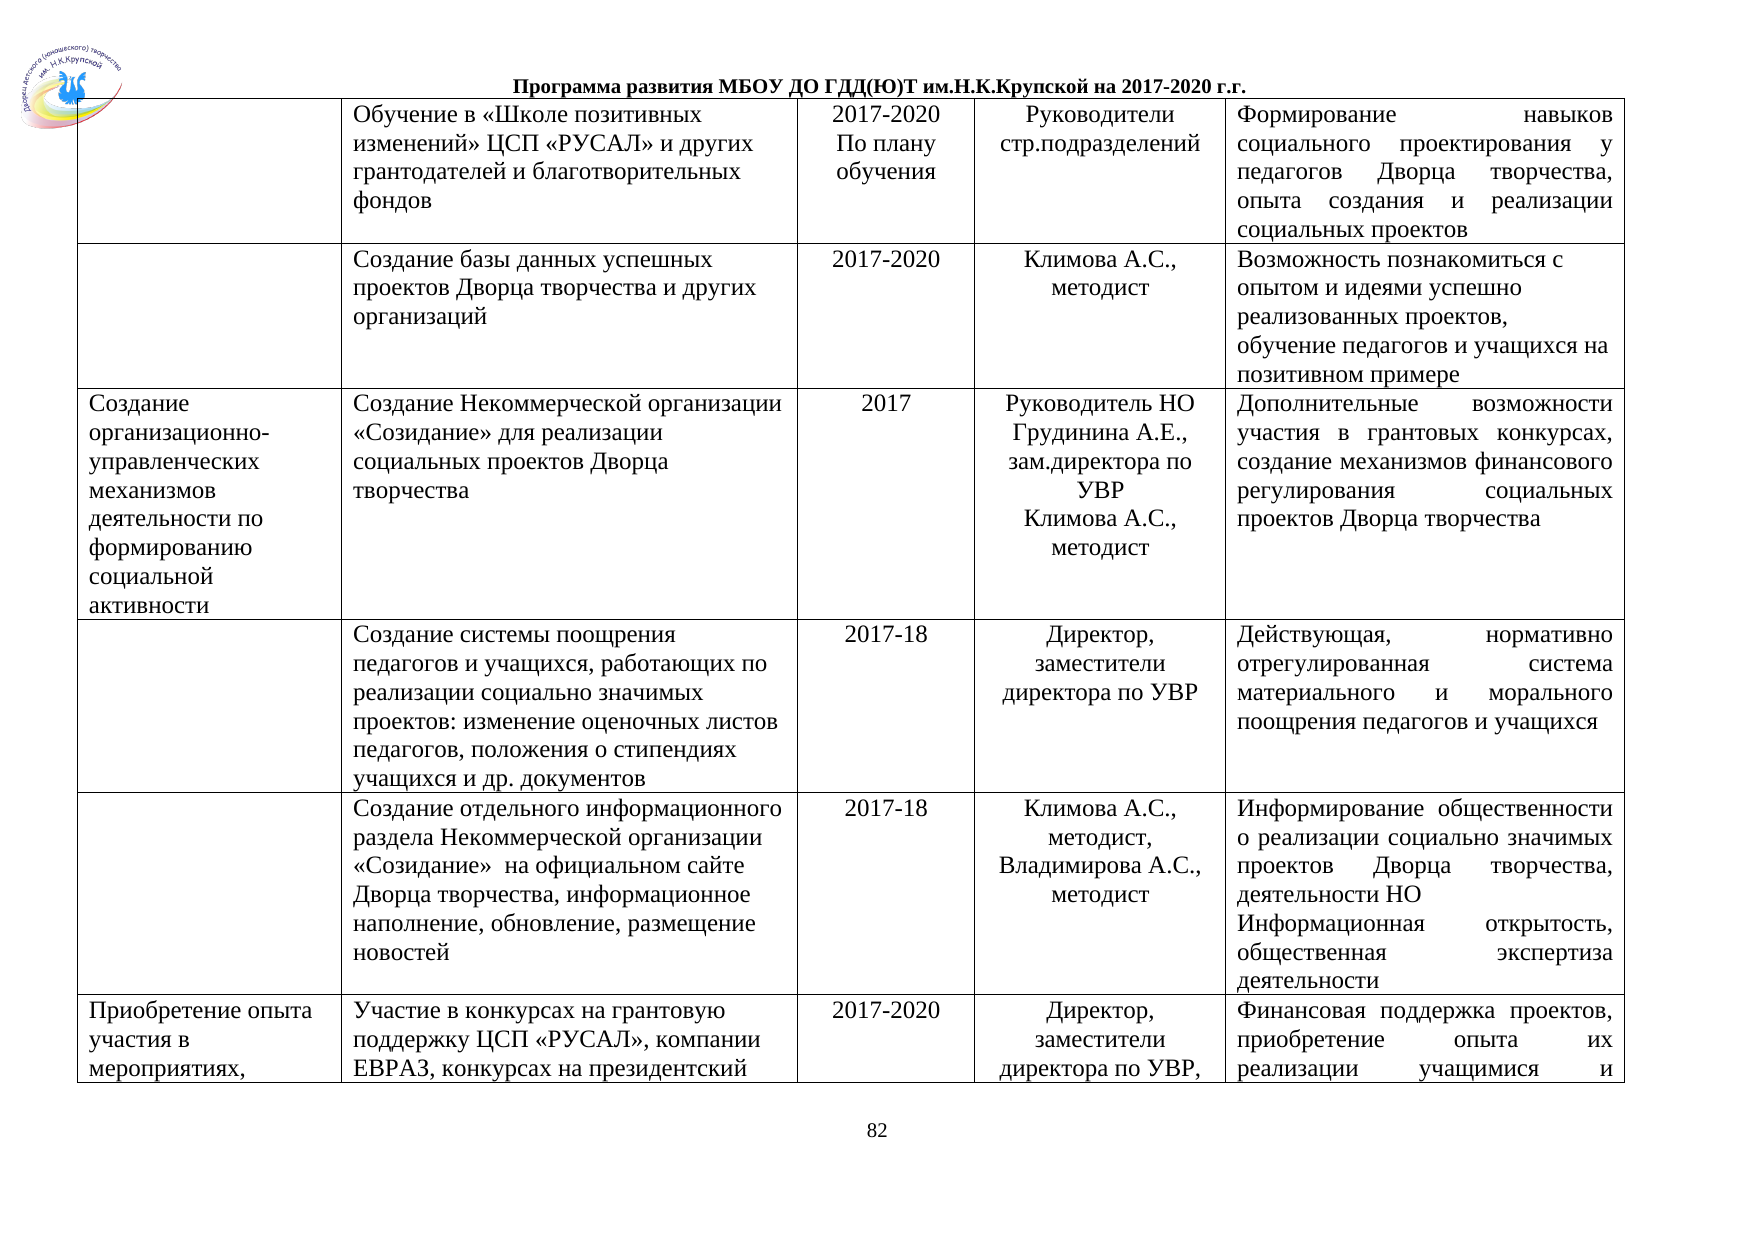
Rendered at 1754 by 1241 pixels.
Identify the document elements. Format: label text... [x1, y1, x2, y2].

table_cell 2017-2020 [798, 995, 974, 1082]
table_cell Руководитель НО Грудинина А.Е., зам.директора по УВР Климова А.С., методист [975, 389, 1225, 618]
table_cell Руководители стр.подразделений [975, 99, 1225, 243]
table_cell 2017-2020 [798, 244, 974, 387]
picture [21, 45, 123, 130]
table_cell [78, 995, 341, 1082]
table_cell 2017-18 [798, 793, 974, 994]
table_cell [975, 995, 1225, 1082]
table_cell [78, 620, 341, 792]
table_cell Информирование общественности о реализации социально значимых проектов Дворца творчества, деятельности НО Информационная открытость, общественная экспертиза деятельности [1226, 793, 1624, 994]
table_cell Создание организационно-управленческих механизмов деятельности по формированию социальной активности [78, 389, 341, 618]
table_cell [78, 99, 341, 243]
table_cell Климова А.С., методист, Владимирова А.С., методист [975, 793, 1225, 994]
table_cell Дополнительные возможности участия в грантовых конкурсах, создание механизмов финансового регулирования социальных проектов Дворца творчества [1226, 389, 1624, 618]
table_cell [78, 793, 341, 994]
table_cell 2017-18 [798, 620, 974, 792]
table_cell 2017-2020 По плану обучения [798, 99, 974, 243]
table_cell Климова А.С., методист [975, 244, 1225, 387]
table_cell Создание базы данных успешных проектов Дворца творчества и других организаций [342, 244, 797, 387]
table_cell [78, 244, 341, 387]
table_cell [342, 995, 797, 1082]
table_cell Директор, заместители директора по УВР [975, 620, 1225, 792]
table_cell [1226, 995, 1624, 1082]
table_cell Создание системы поощрения педагогов и учащихся, работающих по реализации социально значимых проектов: изменение оценочных листов педагогов, положения о стипендиях учащихся и др. документов [342, 620, 797, 792]
table_cell Возможность познакомиться с опытом и идеями успешно реализованных проектов, обучение педагогов и учащихся на позитивном примере [1226, 244, 1624, 387]
table_cell Обучение в «Школе позитивных изменений» ЦСП «РУСАЛ» и других грантодателей и благотворительных фондов [342, 99, 797, 243]
table_cell 2017 [798, 389, 974, 618]
table_cell Действующая, нормативно отрегулированная система материального и морального поощрения педагогов и учащихся [1226, 620, 1624, 792]
table_cell Создание Некоммерческой организации «Созидание» для реализации социальных проектов Дворца творчества [342, 389, 797, 618]
table_cell Создание отдельного информационного раздела Некоммерческой организации «Созидание» на официальном сайте Дворца творчества, информационное наполнение, обновление, размещение новостей [342, 793, 797, 994]
table_cell Формирование навыков социального проектирования у педагогов Дворца творчества, опыта создания и реализации социальных проектов [1226, 99, 1624, 243]
